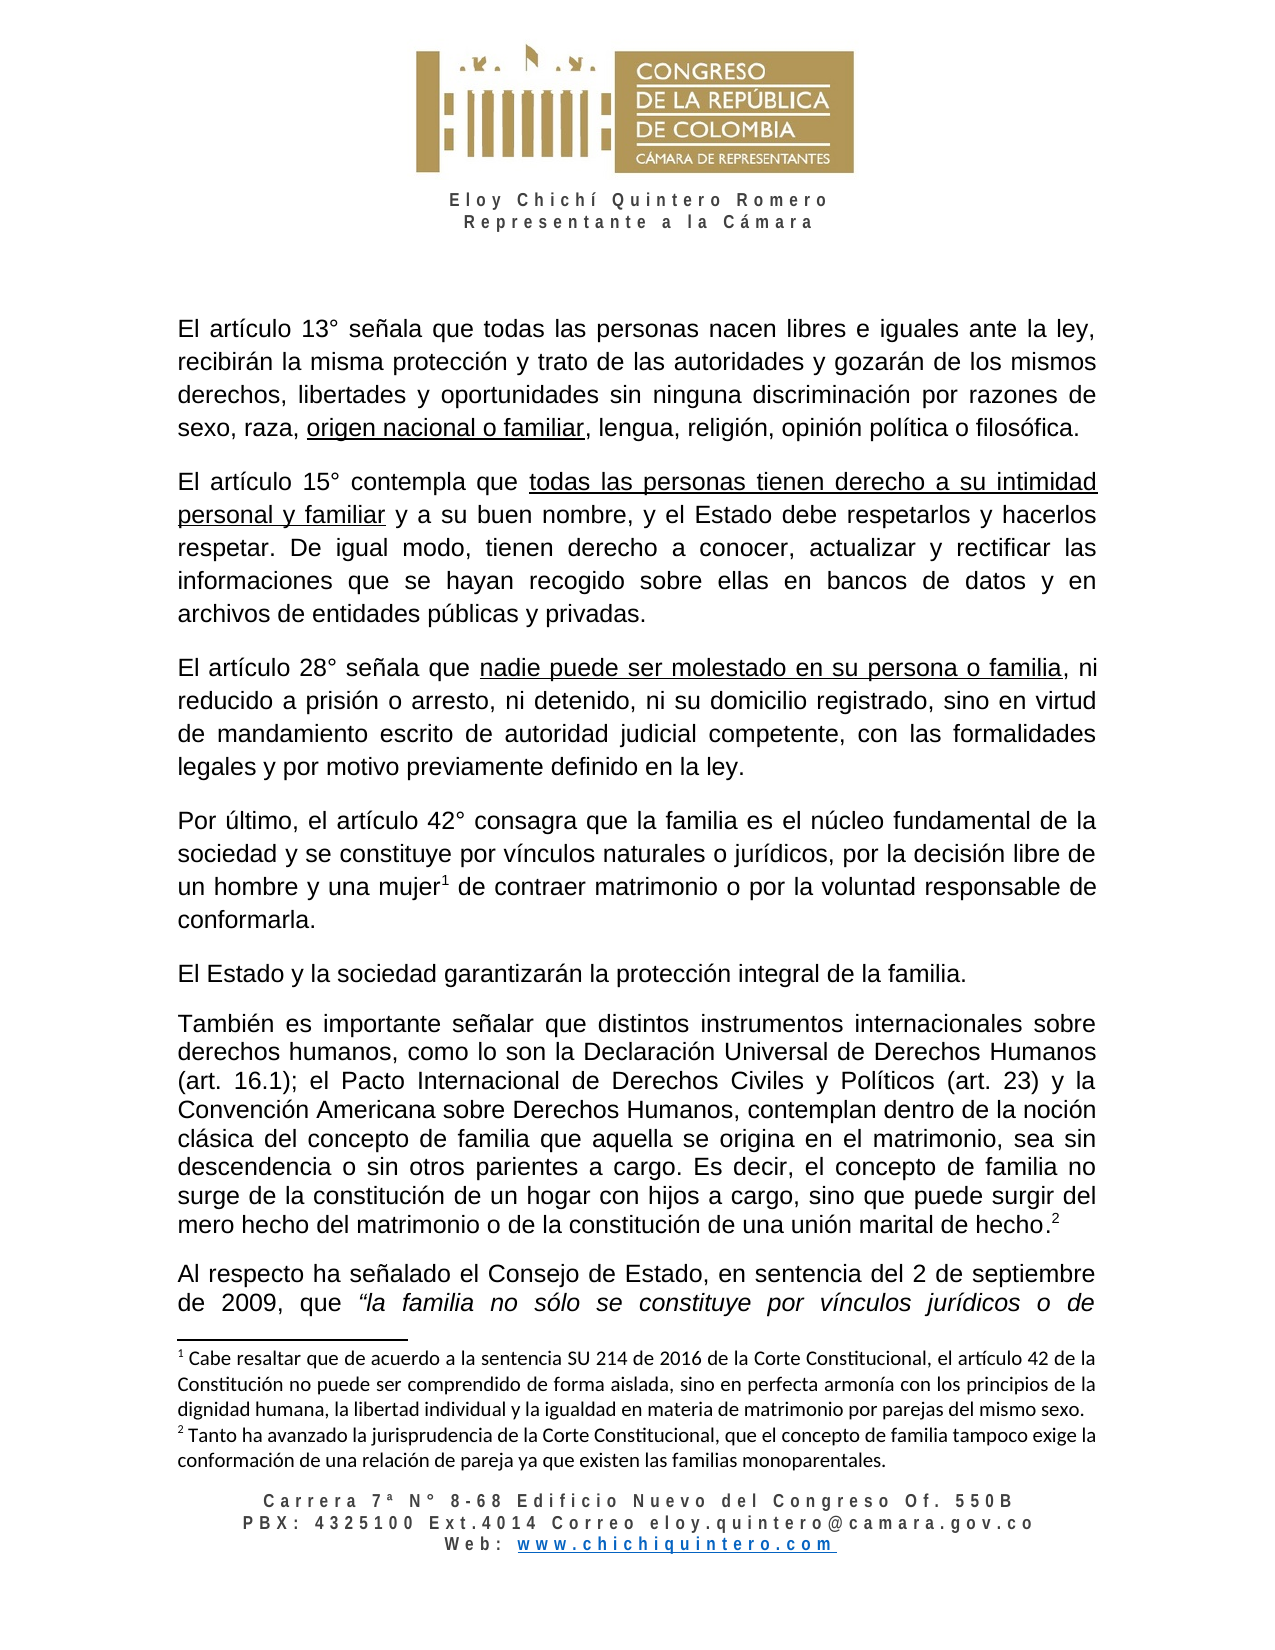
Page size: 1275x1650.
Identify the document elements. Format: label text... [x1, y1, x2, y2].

text El artículo 13° señala que todas las personas nacen libres e iguales ante la ley, recibirán la misma protección y trato de las autoridades y gozarán de los mismos derechos, libertades y oportunidades sin ninguna discriminación por razones de sexo, raza, origen nacional o familiar, lengua, religión, opinión política o filosófica. [177, 314, 1098, 442]
text Por último, el artículo 42° consagra que la familia es el núcleo fundamental de la sociedad y se constituye por vínculos naturales o jurídicos, por la decisión libre de un hombre y una mujer de contraer matrimonio o por la voluntad responsable de conformarla. [177, 806, 1098, 934]
text El Estado y la sociedad garantizarán la protección integral de la familia. [177, 959, 1098, 988]
text El artículo 28° señala que nadie puede ser molestado en su persona o familia, ni reducido a prisión o arresto, ni detenido, ni su domicilio registrado, sino en virtud de mandamiento escrito de autoridad judicial competente, con las formalidades legales y por motivo previamente definido en la ley. [177, 653, 1098, 781]
picture [406, 38, 860, 184]
text También es importante señalar que distintos instrumentos internacionales sobre derechos humanos, como lo son la Declaración Universal de Derechos Humanos (art. 16.1); el Pacto Internacional de Derechos Civiles y Políticos (art. 23) y la Convención Americana sobre Derechos Humanos, contemplan dentro de la noción clásica del concepto de familia que aquella se origina en el matrimonio, sea sin descendencia o sin otros parientes a cargo. Es decir, el concepto de familia no surge de la constitución de un hogar con hijos a cargo, sino que puede surgir del mero hecho del matrimonio o de la constitución de una unión marital de hecho. [177, 1009, 1098, 1239]
text El artículo 15° contempla que todas las personas tienen derecho a su intimidad personal y familiar y a su buen nombre, y el Estado debe respetarlos y hacerlos respetar. De igual modo, tienen derecho a conocer, actualizar y rectificar las informaciones que se hayan recogido sobre ellas en bancos de datos y en archivos de entidades públicas y privadas. [177, 467, 1098, 628]
